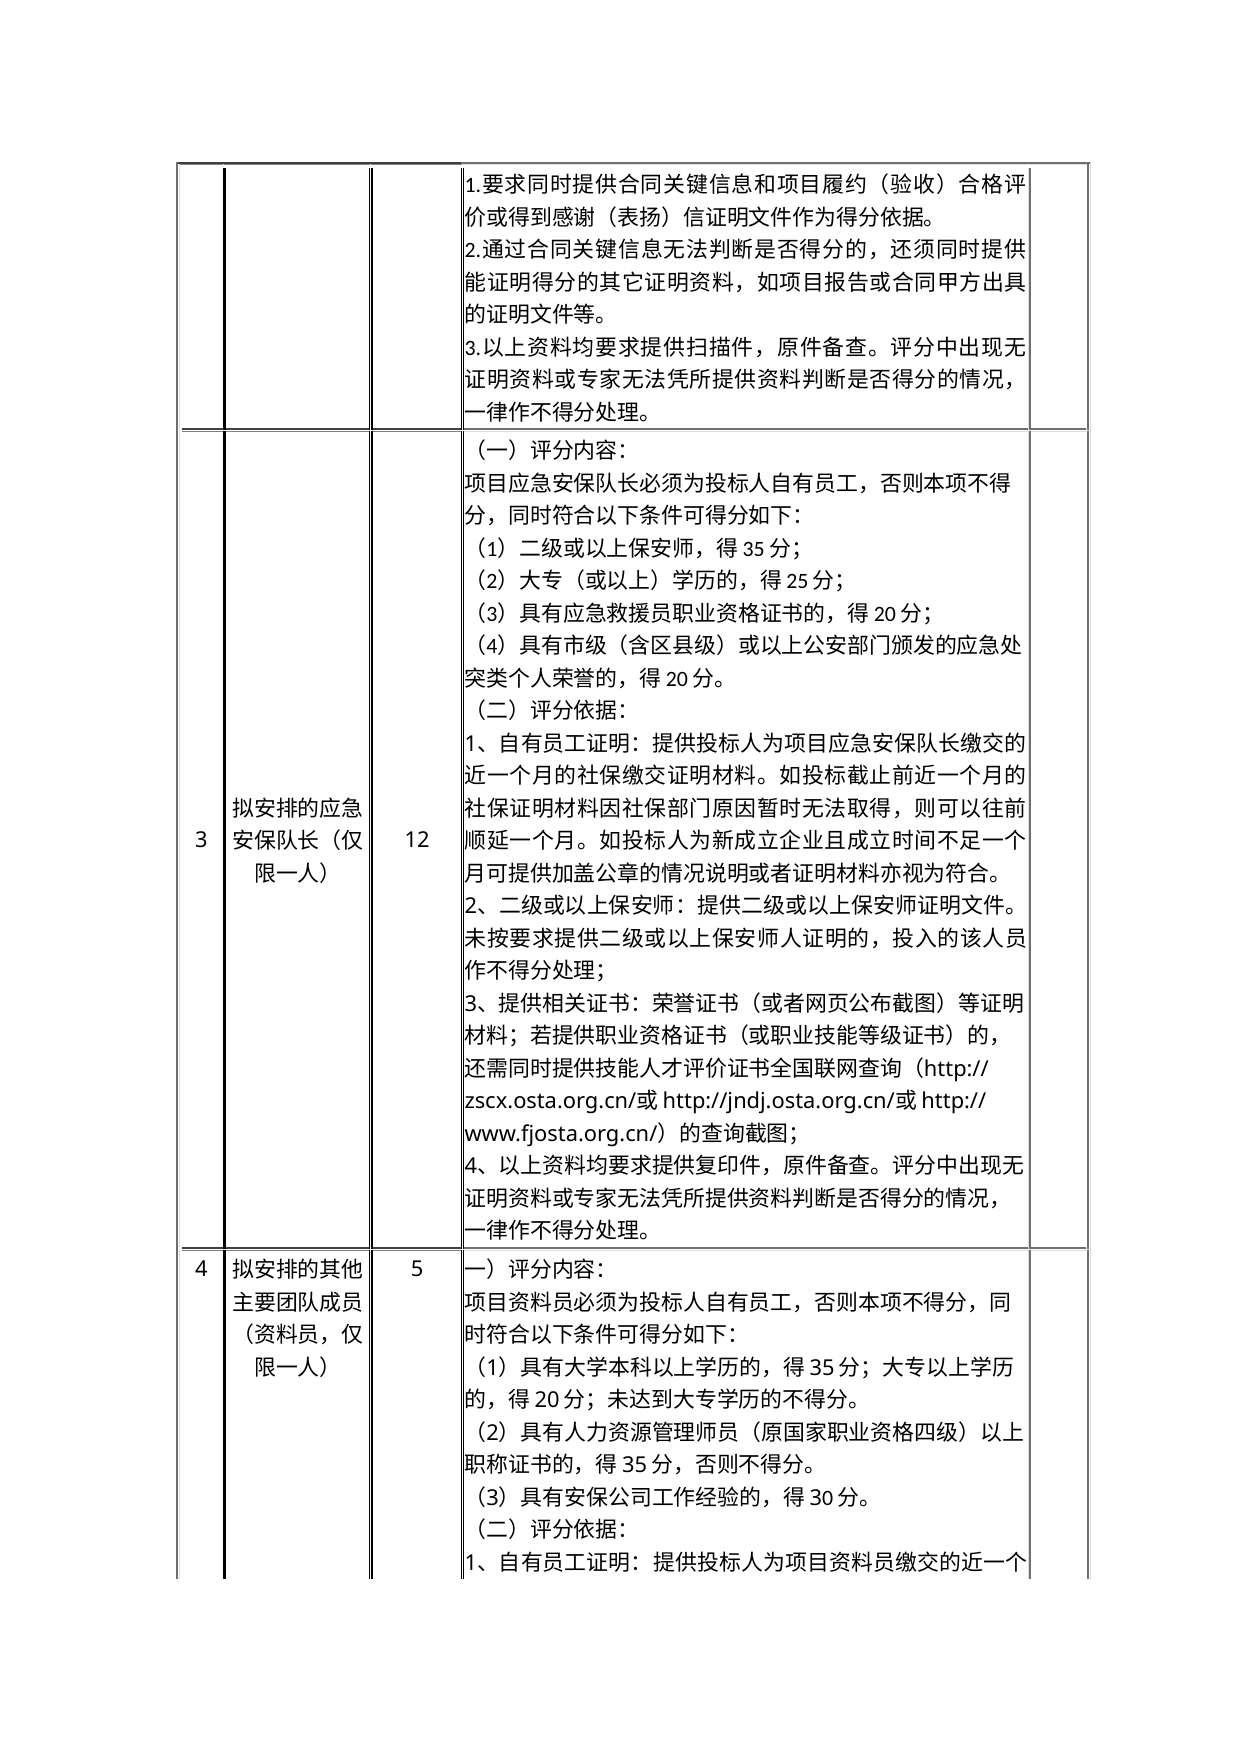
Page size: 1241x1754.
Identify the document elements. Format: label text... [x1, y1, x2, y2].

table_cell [464, 1251, 1028, 1578]
table_cell （一）评分内容： 项目应急安保队长必须为投标人自有员工，否则本项不得分，同时符合以下条件可得分如下： 二级或以上保安师，得35分； 大专（或以上）学历的，得25分； 具有应急救援员职业资格证书的，得20分； 具有市级（含区县级）或以上公安部门颁发的应急处突类个人荣誉的，得20分。 （二）评分依据： 1、自有员工证明：提供投标人为项目应急安保队长缴交的近一个月的社保缴交证明材料。如投标截止前近一个月的社保证明材料因社保部门原因暂时无法取得，则可以往前顺延一个月。如投标人为新成立企业且成立时间不足一个月可提供加盖公章的情况说明或者证明材料亦视为符合。 2、二级或以上保安师：提供二级或以上保安师证明文件。未按要求提供二级或以上保安师人证明的，投入的该人员作不得分处理； 3、提供相关证书：荣誉证书（或者网页公布截图）等证明材料；若提供职业资格证书（或职业技能等级证书）的，还需同时提供技能人才评价证书全国联网查询（http://zscx.osta.org.cn/或http://jndj.osta.org.cn/或http://www.fjosta.org.cn/）的查询截图； 4、以上资料均要求提供复印件，原件备查。评分中出现无证明资料或专家无法凭所提供资料判断是否得分的情况，一律作不得分处理。 [464, 432, 1028, 1247]
table_cell [1029, 165, 1087, 428]
table_cell 3 [180, 428, 223, 1247]
table_cell 拟安排的应急安保队长（仅限一人） [226, 432, 369, 1247]
table_cell [1031, 428, 1088, 1247]
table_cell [463, 164, 1029, 428]
table_cell 12 [373, 432, 461, 1247]
table_cell 4 [180, 1247, 223, 1578]
table_cell 项目业绩情况 [224, 164, 371, 428]
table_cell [226, 1251, 369, 1578]
table_cell 2 [180, 164, 224, 428]
table_cell 8 [371, 165, 463, 428]
table_cell [1031, 1247, 1088, 1578]
table_cell 5 [373, 1251, 461, 1578]
